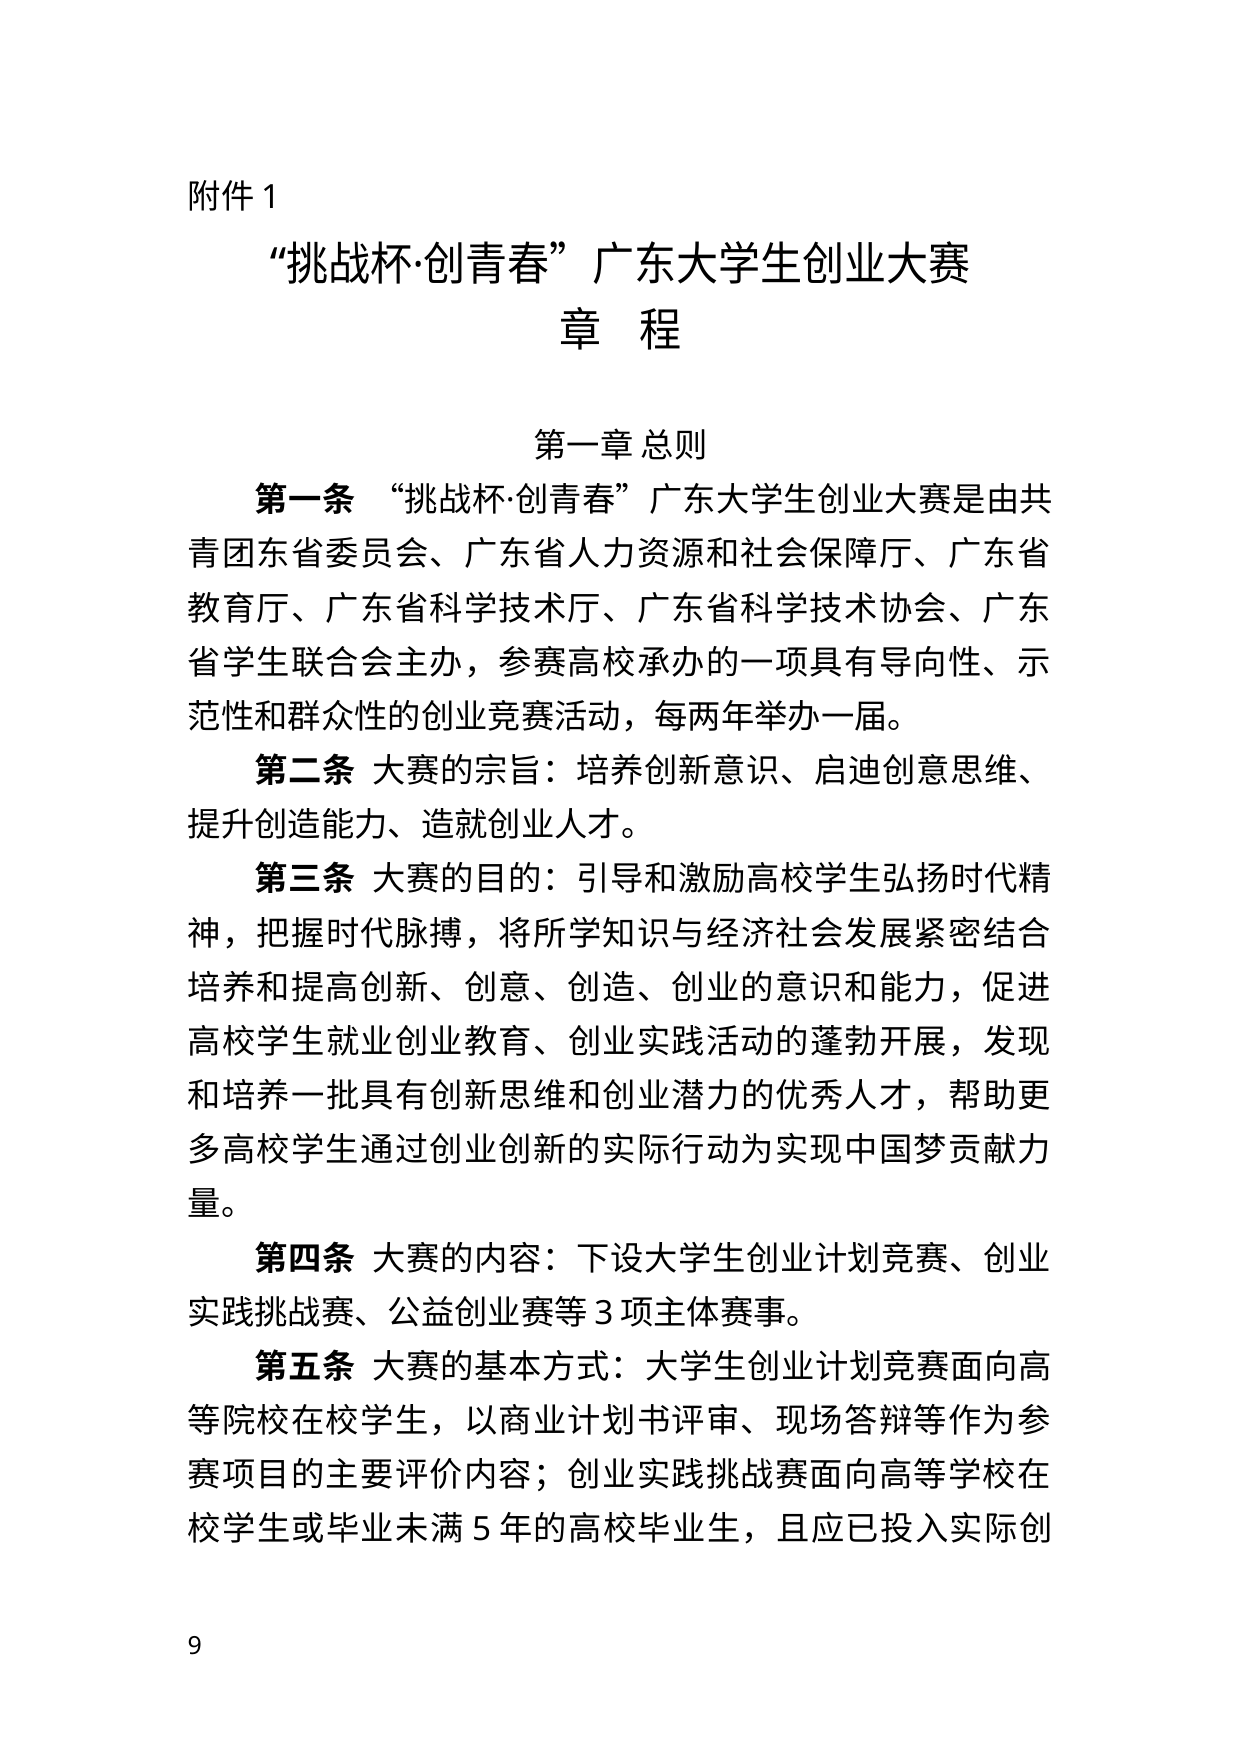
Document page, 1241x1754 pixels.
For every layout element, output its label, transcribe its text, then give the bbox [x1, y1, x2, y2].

text 第二条 大赛的宗旨：培养创新意识、启迪创意思维、提升创造能力、造就创业人才。 [187, 739, 1053, 847]
text 附件1 [187, 162, 1053, 227]
text 第三条 大赛的目的：引导和激励高校学生弘扬时代精神，把握时代脉搏，将所学知识与经济社会发展紧密结合，培养和提高创新、创意、创造、创业的意识和能力，促进高校学生就业创业教育、创业实践活动的蓬勃开展，发现和培养一批具有创新思维和创业潜力的优秀人才，帮助更多高校学生通过创业创新的实际行动为实现中国梦贡献力量。 [187, 847, 1053, 1227]
text 章 程 [187, 293, 1053, 360]
text 第一章 总则 [187, 414, 1053, 468]
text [187, 1335, 1053, 1552]
text 第一条 “挑战杯·创青春”广东大学生创业大赛是由共青团东省委员会、广东省人力资源和社会保障厅、广东省教育厅、广东省科学技术厅、广东省科学技术协会、广东省学生联合会主办，参赛高校承办的一项具有导向性、示范性和群众性的创业竞赛活动，每两年举办一届。 [187, 468, 1053, 739]
text 第四条 大赛的内容：下设大学生创业计划竞赛、创业实践挑战赛、公益创业赛等3项主体赛事。 [187, 1227, 1053, 1335]
text “挑战杯·创青春”广东大学生创业大赛 [187, 227, 1053, 293]
